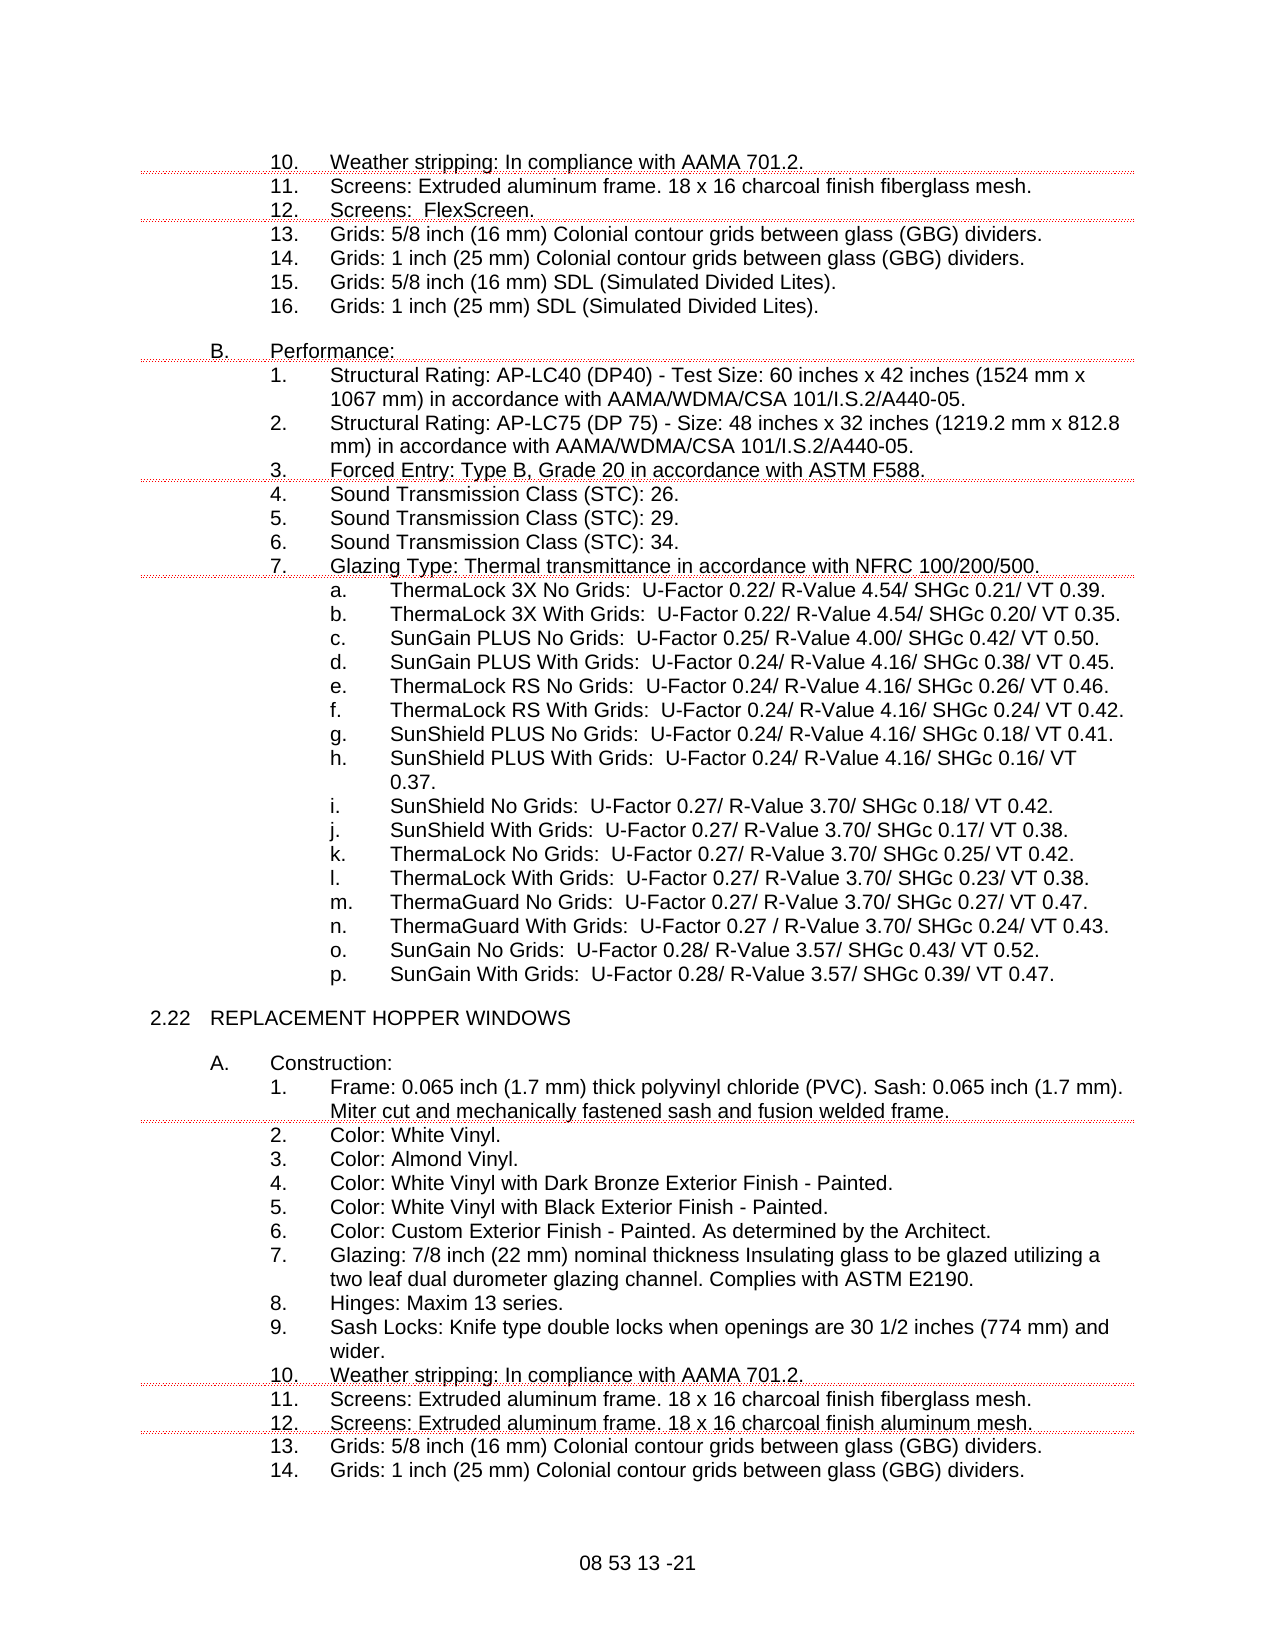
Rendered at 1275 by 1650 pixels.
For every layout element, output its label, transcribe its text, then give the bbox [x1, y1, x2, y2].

list Glazing: 7/8 inch (22 mm) nominal thickness Insulating glass to be glazed utilizing a two leaf dual durometer glazing channel. Complies with ASTM E2190. [270, 1243, 1125, 1291]
list SunGain PLUS No Grids: U-Factor 0.25/ R-Value 4.00/ SHGc 0.42/ VT 0.50. [330, 626, 1125, 650]
list Grids: 5/8 inch (16 mm) Colonial contour grids between glass (GBG) dividers. [270, 1434, 1125, 1458]
list Screens: Extruded aluminum frame. 18 x 16 charcoal finish aluminum mesh. [270, 1410, 1125, 1434]
list ThermaLock RS With Grids: U-Factor 0.24/ R-Value 4.16/ SHGc 0.24/ VT 0.42. [330, 698, 1125, 722]
list ThermaLock 3X With Grids: U-Factor 0.22/ R-Value 4.54/ SHGc 0.20/ VT 0.35. [330, 602, 1125, 626]
list Sash Locks: Knife type double locks when openings are 30 1/2 inches (774 mm) and wider. [270, 1314, 1125, 1362]
list Performance: [210, 338, 1125, 362]
list Color: White Vinyl with Dark Bronze Exterior Finish - Painted. [270, 1171, 1125, 1195]
list Sound Transmission Class (STC): 29. [270, 506, 1125, 530]
list ThermaLock With Grids: U-Factor 0.27/ R-Value 3.70/ SHGc 0.23/ VT 0.38. [330, 866, 1125, 889]
list Color: Custom Exterior Finish - Painted. As determined by the Architect. [270, 1219, 1125, 1243]
list Frame: 0.065 inch (1.7 mm) thick polyvinyl chloride (PVC). Sash: 0.065 inch (1.7 mm). Miter cut and mechanically fastened sash and fusion welded frame. [270, 1075, 1125, 1123]
list Hinges: Maxim 13 series. [270, 1291, 1125, 1314]
list Forced Entry: Type B, Grade 20 in accordance with ASTM F588. [270, 458, 1125, 482]
list SunGain No Grids: U-Factor 0.28/ R-Value 3.57/ SHGc 0.43/ VT 0.52. [330, 937, 1125, 961]
list Grids: 1 inch (25 mm) Colonial contour grids between glass (GBG) dividers. [270, 246, 1125, 270]
list Sound Transmission Class (STC): 34. [270, 530, 1125, 554]
list Color: White Vinyl with Black Exterior Finish - Painted. [270, 1195, 1125, 1219]
list ThermaGuard No Grids: U-Factor 0.27/ R-Value 3.70/ SHGc 0.27/ VT 0.47. [330, 889, 1125, 913]
list REPLACEMENT HOPPER WINDOWS [150, 1006, 1125, 1030]
list ThermaLock 3X No Grids: U-Factor 0.22/ R-Value 4.54/ SHGc 0.21/ VT 0.39. [330, 578, 1125, 602]
list Sound Transmission Class (STC): 26. [270, 482, 1125, 506]
list Screens: FlexScreen. [270, 198, 1125, 222]
list Color: White Vinyl. [270, 1123, 1125, 1147]
list Grids: 1 inch (25 mm) Colonial contour grids between glass (GBG) dividers. [270, 1458, 1125, 1482]
list ThermaLock No Grids: U-Factor 0.27/ R-Value 3.70/ SHGc 0.25/ VT 0.42. [330, 842, 1125, 866]
list SunGain PLUS With Grids: U-Factor 0.24/ R-Value 4.16/ SHGc 0.38/ VT 0.45. [330, 650, 1125, 674]
list SunShield PLUS No Grids: U-Factor 0.24/ R-Value 4.16/ SHGc 0.18/ VT 0.41. [330, 722, 1125, 746]
list ThermaGuard With Grids: U-Factor 0.27 / R-Value 3.70/ SHGc 0.24/ VT 0.43. [330, 913, 1125, 937]
list Structural Rating: AP-LC75 (DP 75) - Size: 48 inches x 32 inches (1219.2 mm x 812.8 mm) in accordance with AAMA/WDMA/CSA 101/I.S.2/A440-05. [270, 410, 1125, 458]
list Screens: Extruded aluminum frame. 18 x 16 charcoal finish fiberglass mesh. [270, 1386, 1125, 1410]
list Grids: 1 inch (25 mm) SDL (Simulated Divided Lites). [270, 294, 1125, 318]
list SunGain With Grids: U-Factor 0.28/ R-Value 3.57/ SHGc 0.39/ VT 0.47. [330, 961, 1125, 985]
list Grids: 5/8 inch (16 mm) Colonial contour grids between glass (GBG) dividers. [270, 222, 1125, 246]
list Color: Almond Vinyl. [270, 1147, 1125, 1171]
list Glazing Type: Thermal transmittance in accordance with NFRC 100/200/500. [270, 554, 1125, 578]
list Structural Rating: AP-LC40 (DP40) - Test Size: 60 inches x 42 inches (1524 mm x 1067 mm) in accordance with AAMA/WDMA/CSA 101/I.S.2/A440-05. [270, 362, 1125, 410]
list SunShield No Grids: U-Factor 0.27/ R-Value 3.70/ SHGc 0.18/ VT 0.42. [330, 794, 1125, 818]
list Grids: 5/8 inch (16 mm) SDL (Simulated Divided Lites). [270, 270, 1125, 294]
list ThermaLock RS No Grids: U-Factor 0.24/ R-Value 4.16/ SHGc 0.26/ VT 0.46. [330, 674, 1125, 698]
list Weather stripping: In compliance with AAMA 701.2. [270, 150, 1125, 174]
list SunShield PLUS With Grids: U-Factor 0.24/ R-Value 4.16/ SHGc 0.16/ VT 0.37. [330, 746, 1125, 794]
list SunShield With Grids: U-Factor 0.27/ R-Value 3.70/ SHGc 0.17/ VT 0.38. [330, 818, 1125, 842]
list Weather stripping: In compliance with AAMA 701.2. [270, 1362, 1125, 1386]
list Screens: Extruded aluminum frame. 18 x 16 charcoal finish fiberglass mesh. [270, 174, 1125, 198]
list Construction: [210, 1051, 1125, 1075]
